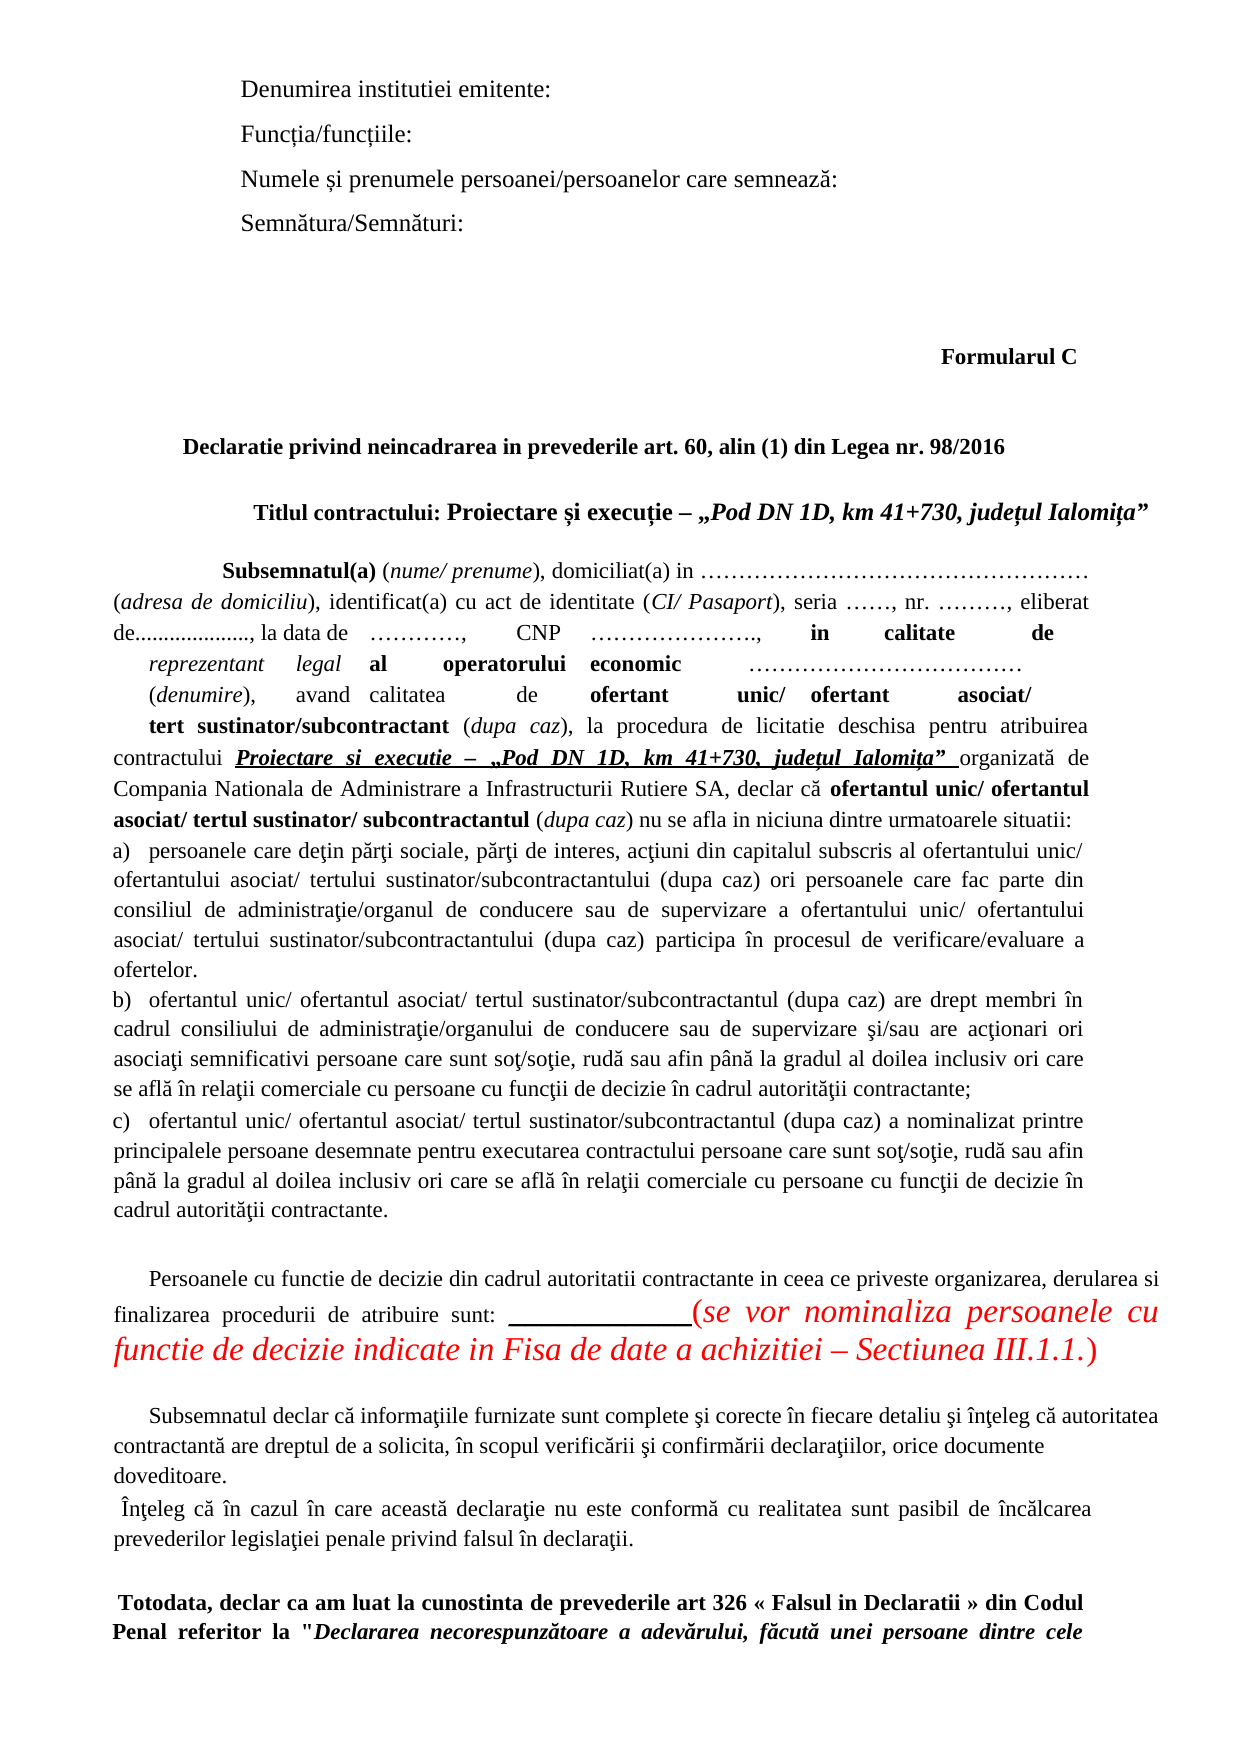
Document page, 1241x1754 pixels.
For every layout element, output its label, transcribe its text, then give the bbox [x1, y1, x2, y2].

text Semnătura/Semnături: [240, 208, 1162, 237]
list persoanele care deţin părţi sociale, părţi de interes, acţiuni din capitalul subscris al ofertantului unic/ ofertantului asociat/ tertului sustinator/subcontractantului (dupa caz) ori persoanele care fac parte din consiliul de administraţie/organul de conducere sau de supervizare a ofertantului unic/ ofertantului asociat/ tertului sustinator/subcontractantului (dupa caz) participa în procesul de verificare/evaluare a ofertelor. [112, 837, 1085, 982]
text Formularul C [75, 343, 1077, 369]
list ofertantul unic/ ofertantul asociat/ tertul sustinator/subcontractantul (dupa caz) a nominalizat printre principalele persoane desemnate pentru executarea contractului persoane care sunt soţ/soţie, rudă sau afin până la gradul al doilea inclusiv ori care se află în relaţii comerciale cu persoane cu funcţii de decizie în cadrul autorităţii contractante. [112, 1107, 1085, 1223]
list ofertantul unic/ ofertantul asociat/ tertul sustinator/subcontractantul (dupa caz) are drept membri în cadrul consiliului de administraţie/organului de conducere sau de supervizare şi/sau are acţionari ori asociaţi semnificativi persoane care sunt soţ/soţie, rudă sau afin până la gradul al doilea inclusiv ori care se află în relaţii comerciale cu persoane cu funcţii de decizie în cadrul autorităţii contractante; [112, 986, 1085, 1101]
text Persoanele cu functie de decizie din cadrul autoritatii contractante in ceea ce priveste organizarea, derularea si finalizarea procedurii de atribuire sunt: ___________(se vor nominaliza persoanele cu functie de decizie indicate in Fisa de date a achizitiei – Sectiunea III.1.1.) [113, 1265, 1162, 1368]
subtitle Declaratie privind neincadrarea in prevederile art. 60, alin (1) din Legea nr. 98/2016 [75, 433, 1113, 460]
text Subsemnatul declar că informaţiile furnizate sunt complete şi corecte în fiecare detaliu şi înţeleg că autoritatea contractantă are dreptul de a solicita, în scopul verificării şi confirmării declaraţiilor, orice documente doveditoare. [113, 1402, 1162, 1488]
text Denumirea institutiei emitente: [240, 74, 1162, 103]
text Funcția/funcțiile: [240, 119, 1162, 147]
text Subsemnatul(a) (nume/ prenume), domiciliat(a) in …………………………………………… (adresa de domiciliu), identificat(a) cu act de identitate (CI/ Pasaport), seria ……, nr. ………, eliberat de...................., la data de …………, CNP …………………., in calitate de reprezentant legal al operatorului economic ……………………………… (denumire), avand calitatea de ofertant unic/ ofertant asociat/ tert sustinator/subcontractant (dupa caz), la procedura de licitatie deschisa pentru atribuirea contractului Proiectare si executie – „Pod DN 1D, km 41+730, județul Ialomița” organizată de Compania Nationala de Administrare a Infrastructurii Rutiere SA, declar că ofertantul unic/ ofertantul asociat/ tertul sustinator/ subcontractantul (dupa caz) nu se afla in niciuna dintre urmatoarele situatii: [112, 557, 1089, 832]
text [111, 1588, 1086, 1644]
text Titlul contractului: Proiectare și execuție – „Pod DN 1D, km 41+730, județul Ialomița” [240, 497, 1162, 525]
text Numele și prenumele persoanei/persoanelor care semnează: [240, 164, 1162, 192]
text Înţeleg că în cazul în care această declaraţie nu este conformă cu realitatea sunt pasibil de încălcarea prevederilor legislaţiei penale privind falsul în declaraţii. [112, 1496, 1094, 1552]
